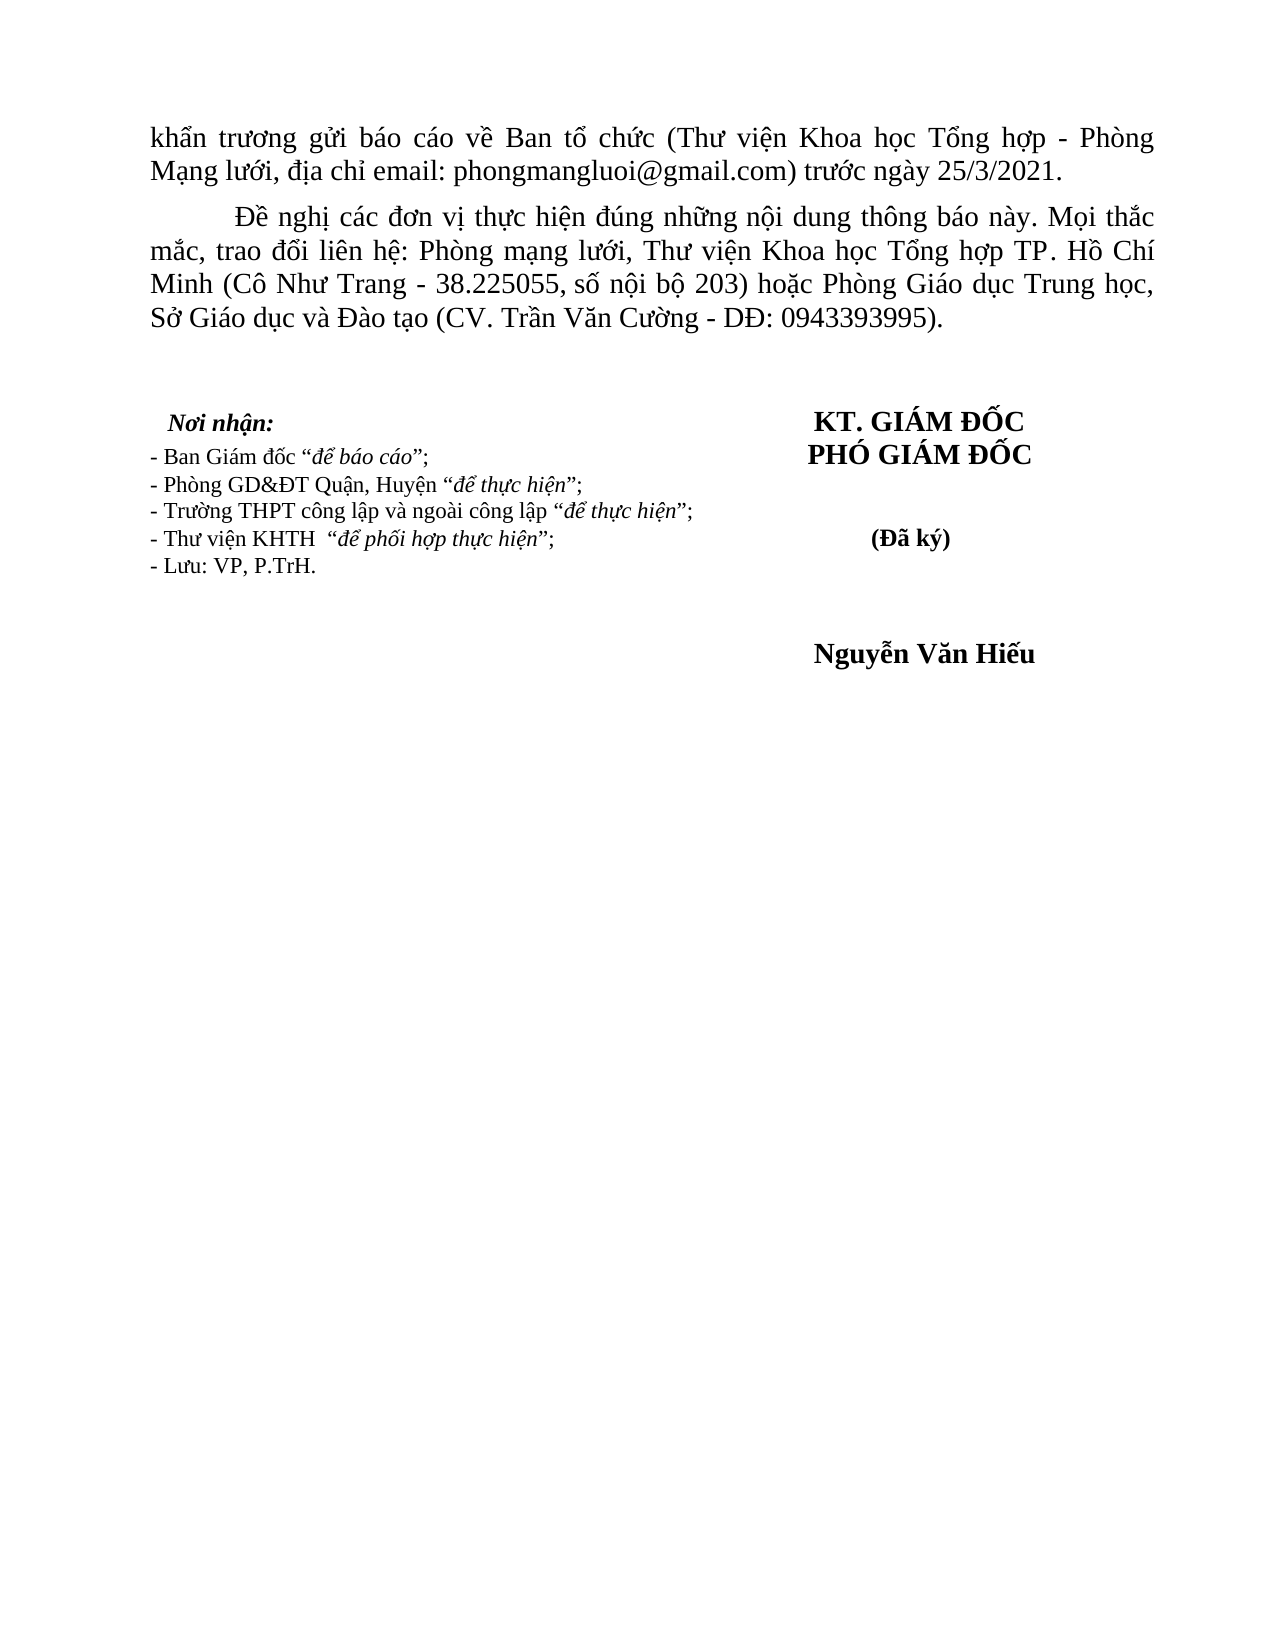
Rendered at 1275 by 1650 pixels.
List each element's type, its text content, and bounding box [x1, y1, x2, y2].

text - Ban Giám đốc “để báo cáo”; PHÓ GIÁM ĐỐC [150, 437, 1155, 471]
text Nguyễn Văn Hiếu [150, 607, 1155, 670]
text - Phòng GD&ĐT Quận, Huyện “để thực hiện”; [150, 471, 1155, 497]
text Nơi nhận: KT. GIÁM ĐỐC [150, 404, 1155, 437]
text Đề nghị các đơn vị thực hiện đúng những nội dung thông báo này. Mọi thắc mắc, trao đổi liên hệ: Phòng mạng lưới, Thư viện Khoa học Tổng hợp TP. Hồ Chí Minh (Cô Như Trang - 38.225055, số nội bộ 203) hoặc Phòng Giáo dục Trung học, Sở Giáo dục và Đào tạo (CV. Trần Văn Cường - DĐ: 0943393995). [150, 199, 1155, 334]
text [150, 120, 1155, 187]
text - Thư viện KHTH “để phối hợp thực hiện”; (Đã ký) [150, 523, 1155, 552]
text - Trường THPT công lập và ngoài công lập “để thực hiện”; [150, 497, 1155, 523]
text - Lưu: VP, P.TrH. [150, 552, 1155, 579]
